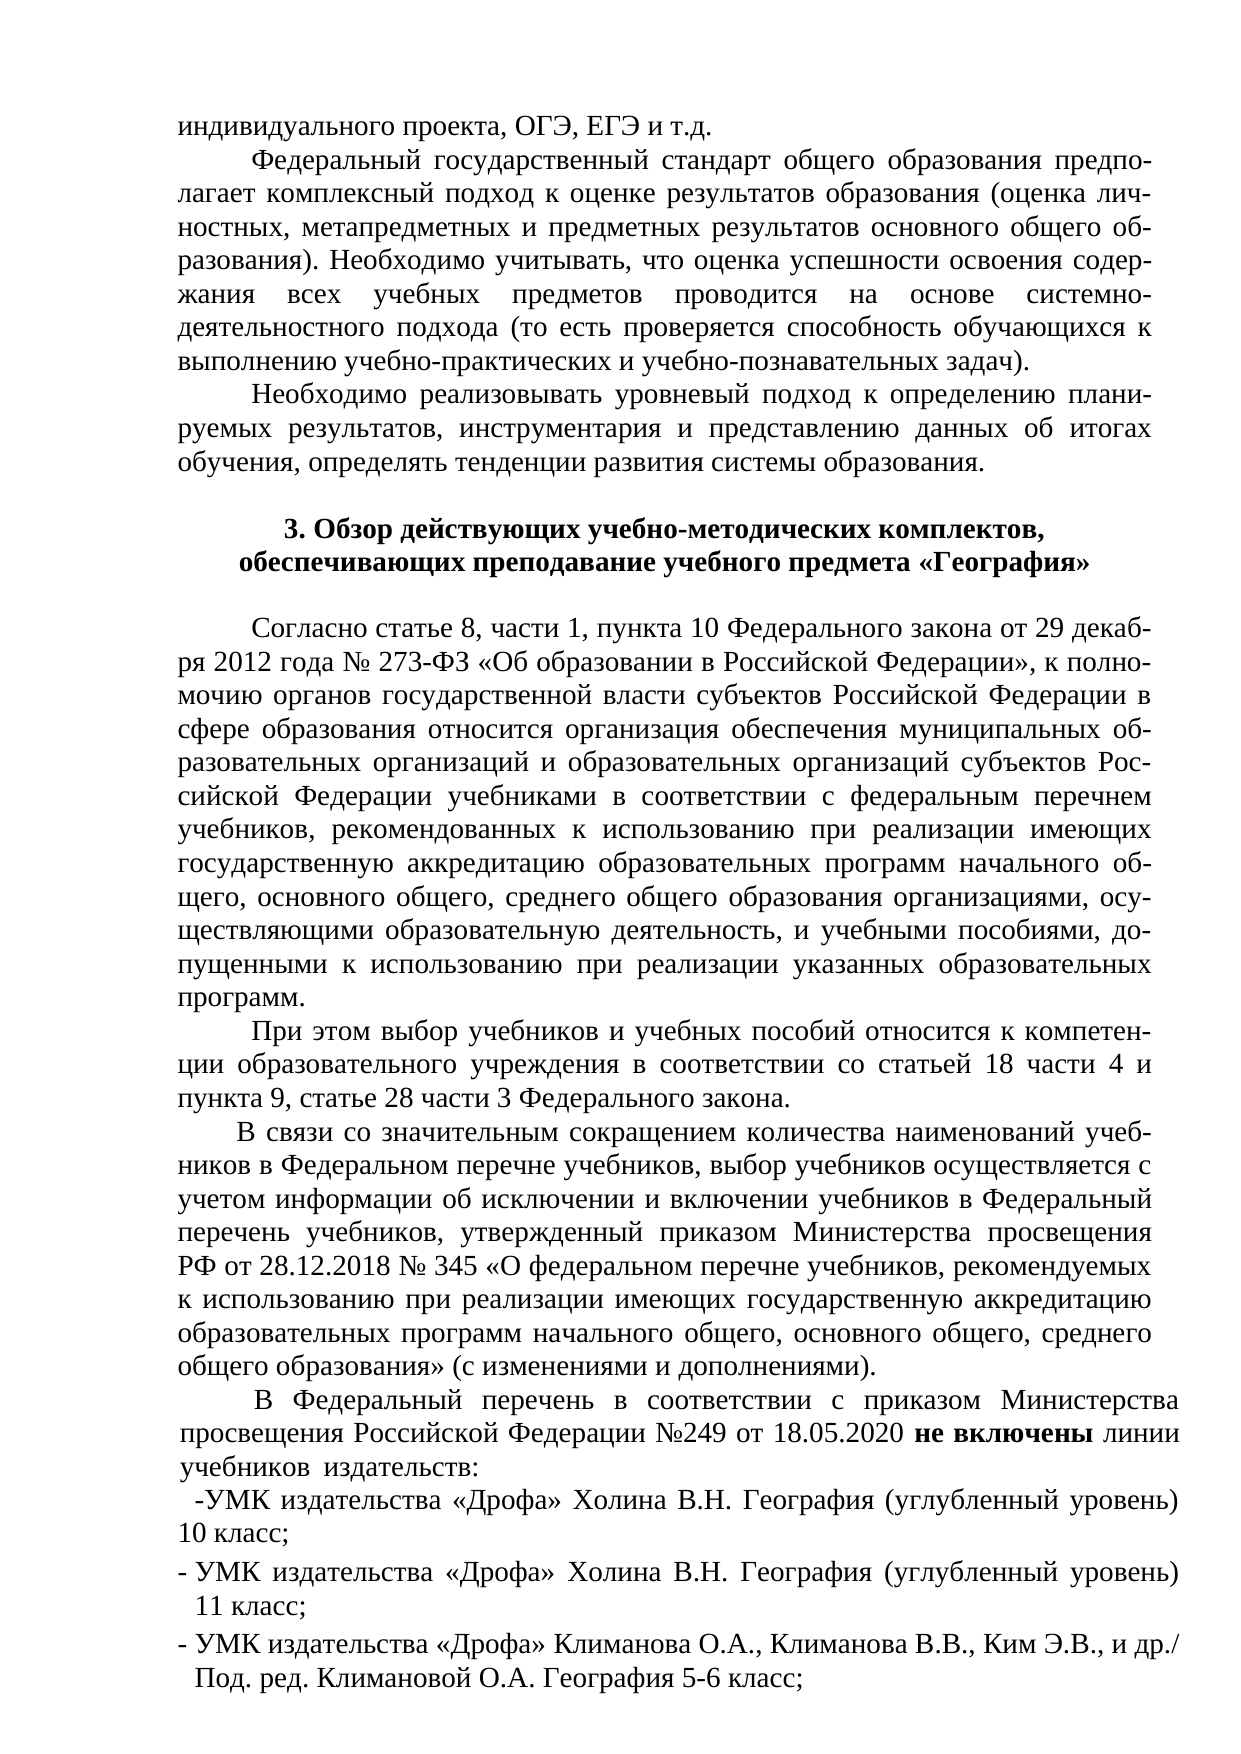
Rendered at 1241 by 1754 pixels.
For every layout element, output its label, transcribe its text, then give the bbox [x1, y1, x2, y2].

subtitle Обзор действующих учебно-методических комплектов, обеспечивающих преподавание учебного предмета «География» [238, 511, 1091, 578]
text При этом выбор учебников и учебных пособий относится к компетен- ции образовательного учреждения в соответствии со статьей 18 части 4 и пункта 9, статье 28 части 3 Федерального закона. [177, 1013, 1152, 1114]
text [177, 108, 1153, 142]
list УМК издательства «Дрофа» Климанова О.А., Климанова В.В., Ким Э.В., и др./ Под. ред. Климановой О.А. География 5-6 класс; [177, 1627, 1180, 1694]
text Необходимо реализовывать уровневый подход к определению плани- руемых результатов, инструментария и представлению данных об итогах обучения, определять тенденции развития системы образования. [177, 377, 1152, 477]
text -УМК издательства «Дрофа» Холина В.Н. География (углубленный уровень) 10 класс; [177, 1483, 1180, 1549]
text Согласно статье 8, части 1, пункта 10 Федерального закона от 29 декаб- ря 2012 года № 273-ФЗ «Об образовании в Российской Федерации», к полно- мочию органов государственной власти субъектов Российской Федерации в сфере образования относится организация обеспечения муниципальных об- разовательных организаций и образовательных организаций субъектов Рос- сийской Федерации учебниками в соответствии с федеральным перечнем учебников, рекомендованных к использованию при реализации имеющих государственную аккредитацию образовательных программ начального об- щего, основного общего, среднего общего образования организациями, осу- ществляющими образовательную деятельность, и учебными пособиями, до- пущенными к использованию при реализации указанных образовательных программ. [177, 610, 1152, 1013]
text Федеральный государственный стандарт общего образования предпо- лагает комплексный подход к оценке результатов образования (оценка лич- ностных, метапредметных и предметных результатов основного общего об- разования). Необходимо учитывать, что оценка успешности освоения содер- жания всех учебных предметов проводится на основе системно-деятельностного подхода (то есть проверяется способность обучающихся к выполнению учебно-практических и учебно-познавательных задач). [177, 142, 1153, 377]
text В связи со значительным сокращением количества наименований учеб- ников в Федеральном перечне учебников, выбор учебников осуществляется с учетом информации об исключении и включении учебников в Федеральный перечень учебников, утвержденный приказом Министерства просвещения РФ от 28.12.2018 № 345 «О федеральном перечне учебников, рекомендуемых к использованию при реализации имеющих государственную аккредитацию образовательных программ начального общего, основного общего, среднего общего образования» (с изменениями и дополнениями). [177, 1114, 1153, 1382]
text В Федеральный перечень в соответствии с приказом Министерства просвещения Российской Федерации №249 от 18.05.2020 не включены линии учебников издательств: [179, 1382, 1180, 1483]
list УМК издательства «Дрофа» Холина В.Н. География (углубленный уровень) 11 класс; [177, 1554, 1180, 1622]
